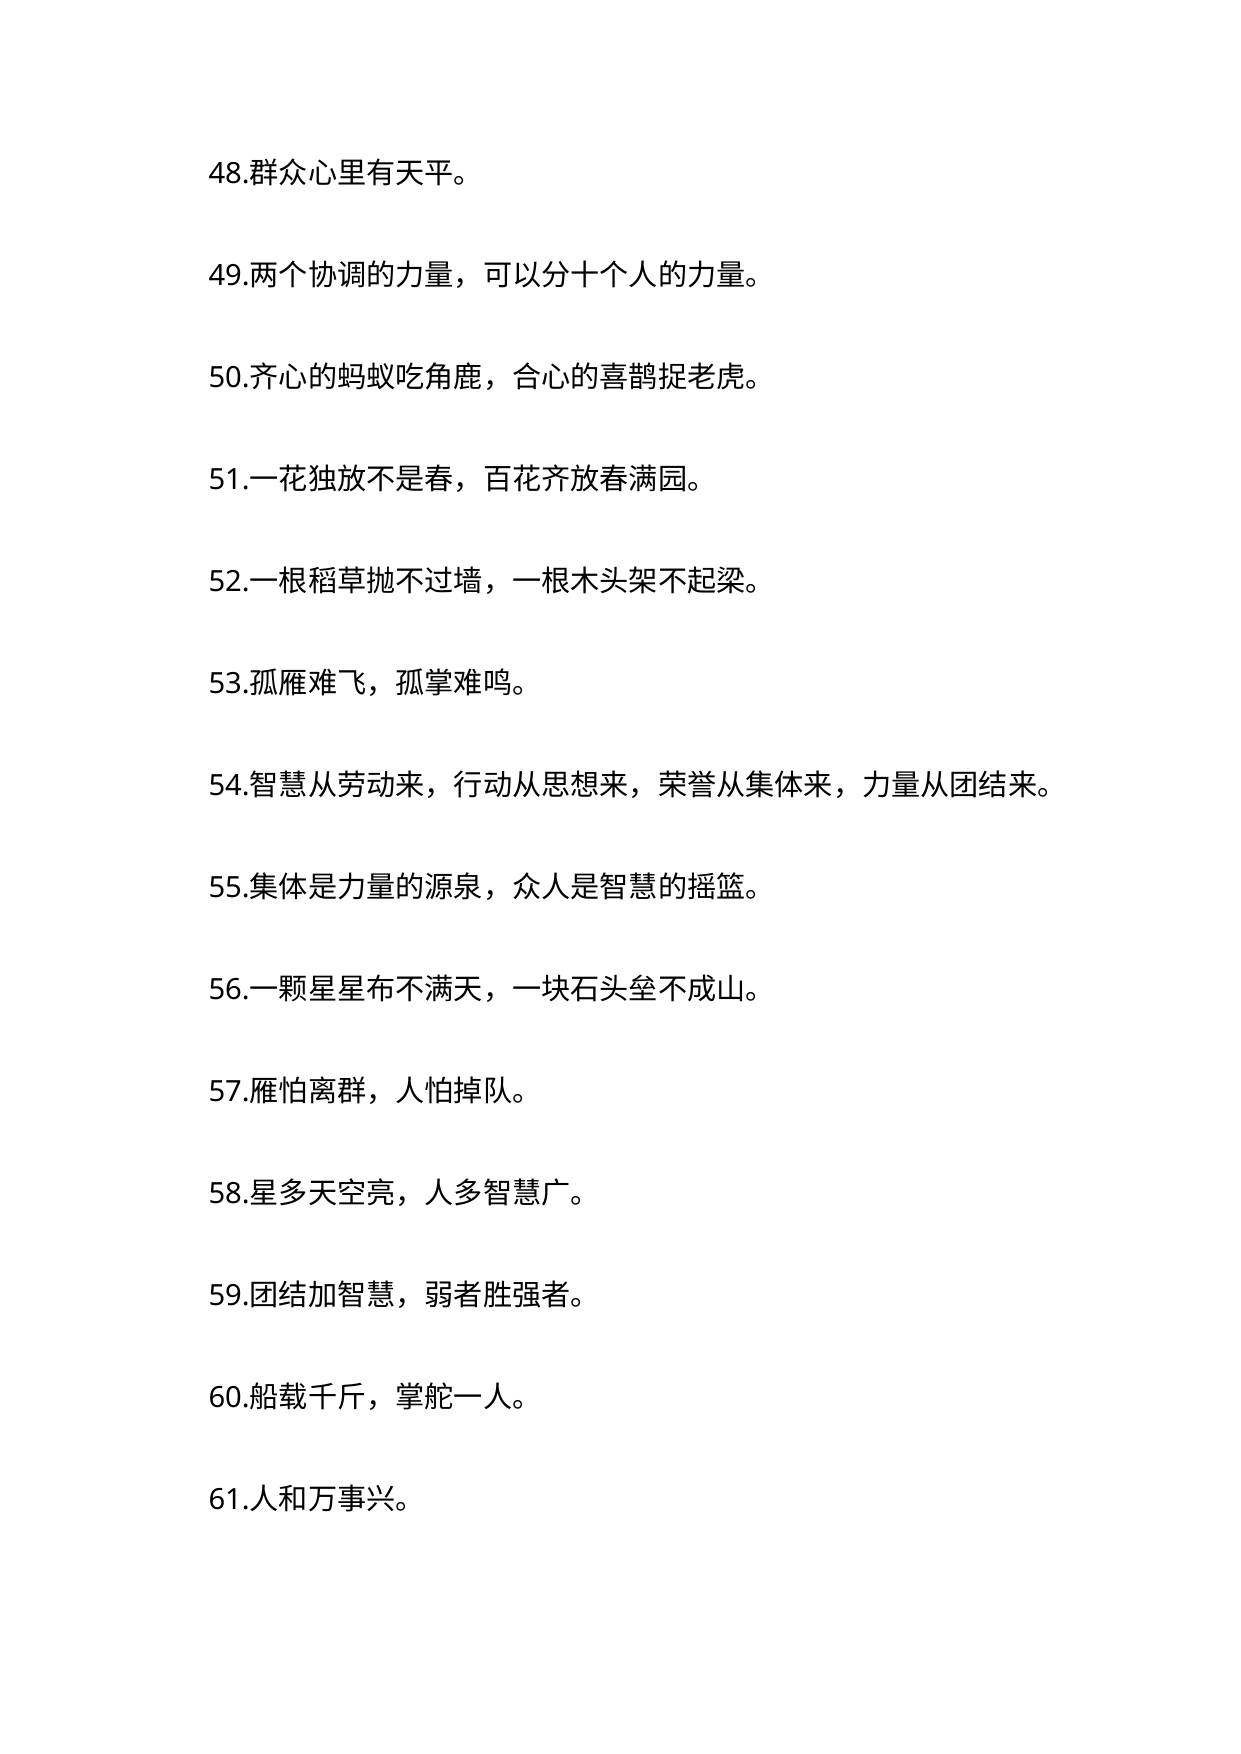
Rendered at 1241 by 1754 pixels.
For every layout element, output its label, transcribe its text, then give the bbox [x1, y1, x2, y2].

text 58.星多天空亮，人多智慧广。 [150, 1170, 1090, 1212]
text 50.齐心的蚂蚁吃角鹿，合心的喜鹊捉老虎。 [150, 354, 1090, 396]
text 57.雁怕离群，人怕掉队。 [150, 1068, 1090, 1110]
text 48.群众心里有天平。 [150, 150, 1090, 192]
text 53.孤雁难飞，孤掌难鸣。 [150, 660, 1090, 702]
text 52.一根稻草抛不过墙，一根木头架不起梁。 [150, 558, 1090, 600]
text 59.团结加智慧，弱者胜强者。 [150, 1272, 1090, 1314]
text 61.人和万事兴。 [150, 1476, 1090, 1518]
text 55.集体是力量的源泉，众人是智慧的摇篮。 [150, 864, 1090, 906]
text 49.两个协调的力量，可以分十个人的力量。 [150, 252, 1090, 294]
text 51.一花独放不是春，百花齐放春满园。 [150, 456, 1090, 498]
text 54.智慧从劳动来，行动从思想来，荣誉从集体来，力量从团结来。 [150, 762, 1090, 804]
text 56.一颗星星布不满天，一块石头垒不成山。 [150, 966, 1090, 1008]
text 60.船载千斤，掌舵一人。 [150, 1374, 1090, 1416]
